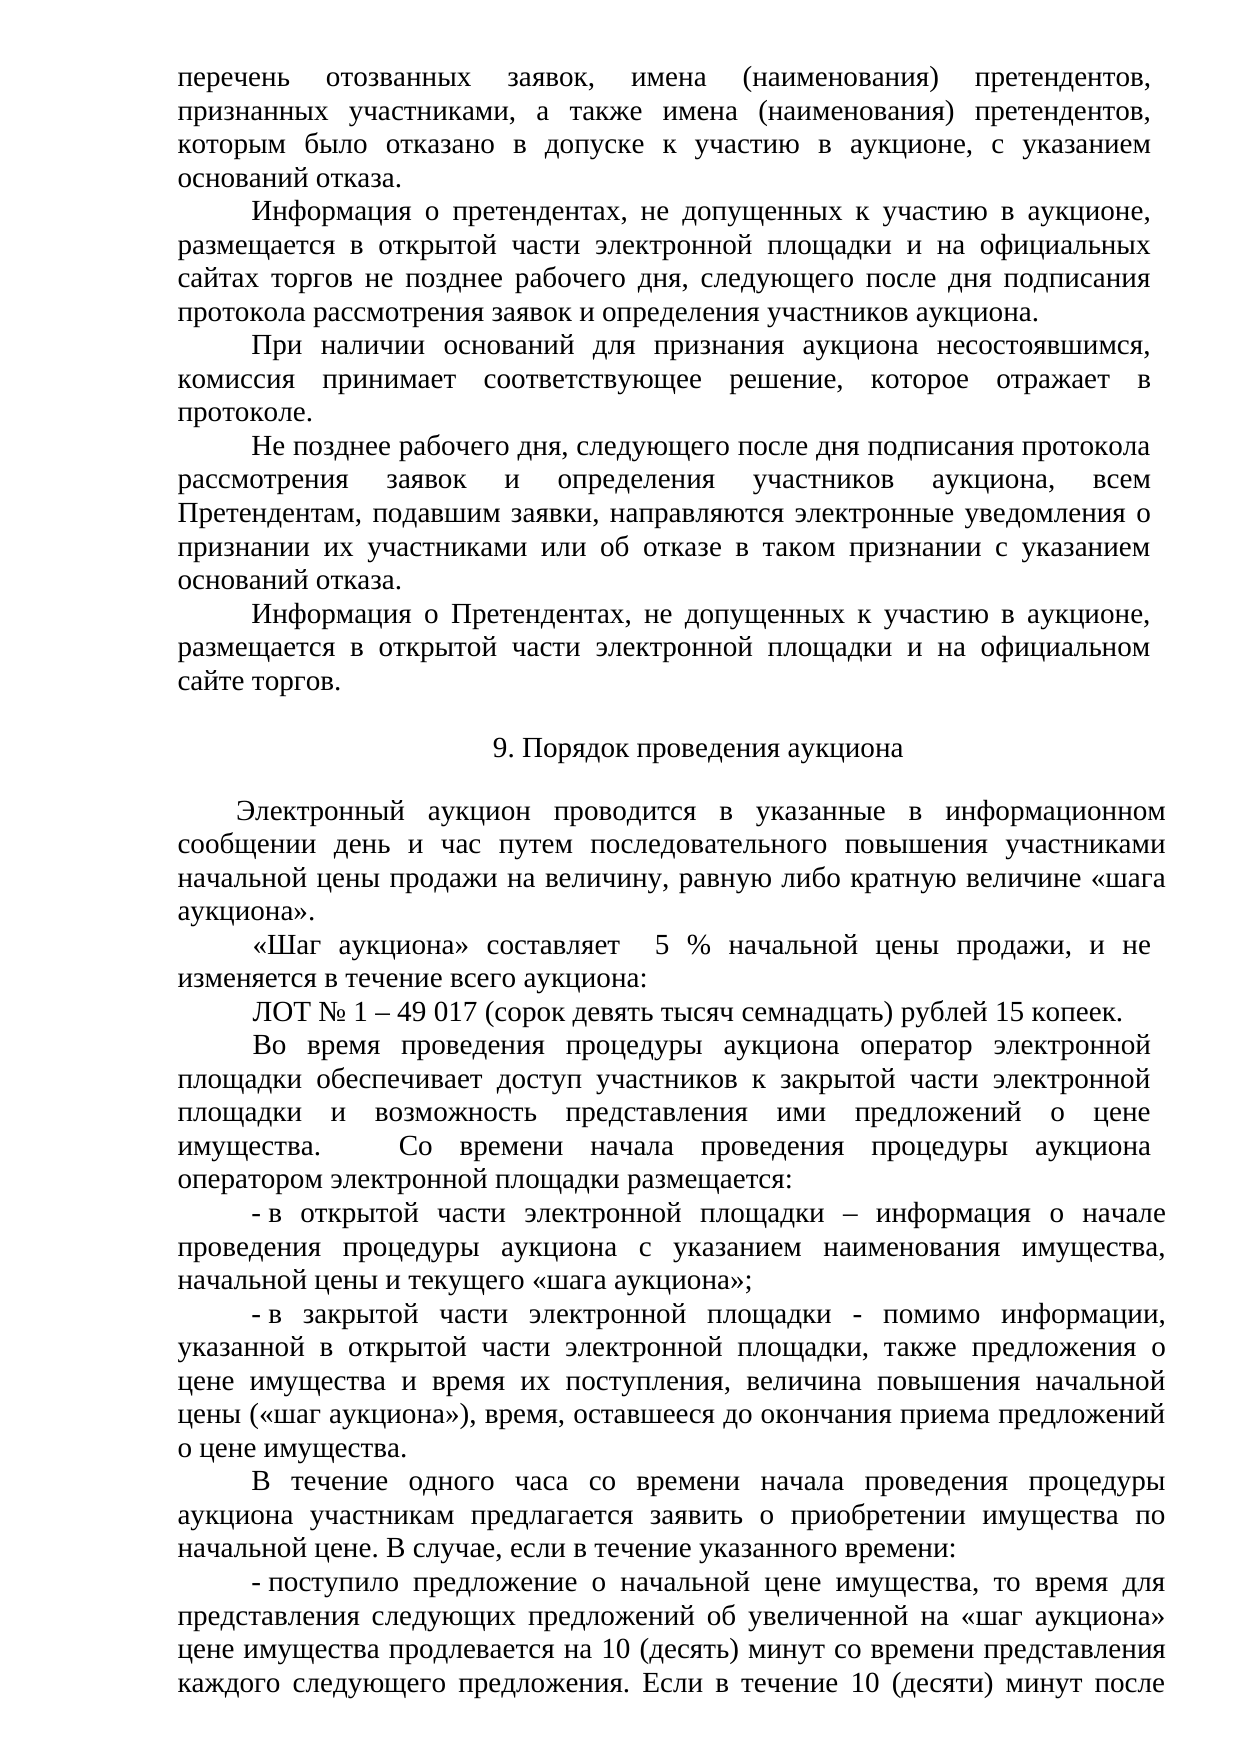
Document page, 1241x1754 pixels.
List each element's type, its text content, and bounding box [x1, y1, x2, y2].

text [177, 59, 1152, 193]
text - в открытой части электронной площадки – информация о начале проведения процедуры аукциона с указанием наименования имущества, начальной цены и текущего «шага аукциона»; [177, 1195, 1167, 1296]
text Во время проведения процедуры аукциона оператор электронной площадки обеспечивает доступ участников к закрытой части электронной площадки и возможность представления ими предложений о цене имущества. Со времени начала проведения процедуры аукциона оператором электронной площадки размещается: [177, 1027, 1152, 1195]
text Электронный аукцион проводится в указанные в информационном сообщении день и час путем последовательного повышения участниками начальной цены продажи на величину, равную либо кратную величине «шага аукциона». [177, 793, 1167, 927]
text Не позднее рабочего дня, следующего после дня подписания протокола рассмотрения заявок и определения участников аукциона, всем Претендентам, подавшим заявки, направляются электронные уведомления о признании их участниками или об отказе в таком признании с указанием оснований отказа. [177, 428, 1152, 596]
text 9. Порядок проведения аукциона [183, 730, 1145, 763]
text ЛОТ № 1 – 49 017 (сорок девять тысяч семнадцать) рублей 15 копеек. [177, 994, 1152, 1027]
text «Шаг аукциона» составляет 5 % начальной цены продажи, и не изменяется в течение всего аукциона: [177, 927, 1152, 994]
text - в закрытой части электронной площадки - помимо информации, указанной в открытой части электронной площадки, также предложения о цене имущества и время их поступления, величина повышения начальной цены («шаг аукциона»), время, оставшееся до окончания приема предложений о цене имущества. [177, 1296, 1167, 1463]
text Информация о Претендентах, не допущенных к участию в аукционе, размещается в открытой части электронной площадки и на официальном сайте торгов. [177, 596, 1152, 696]
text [177, 1564, 1167, 1698]
text Информация о претендентах, не допущенных к участию в аукционе, размещается в открытой части электронной площадки и на официальных сайтах торгов не позднее рабочего дня, следующего после дня подписания протокола рассмотрения заявок и определения участников аукциона. [177, 193, 1152, 327]
text При наличии оснований для признания аукциона несостоявшимся, комиссия принимает соответствующее решение, которое отражает в протоколе. [177, 327, 1152, 428]
text В течение одного часа со времени начала проведения процедуры аукциона участникам предлагается заявить о приобретении имущества по начальной цене. В случае, если в течение указанного времени: [177, 1463, 1167, 1564]
